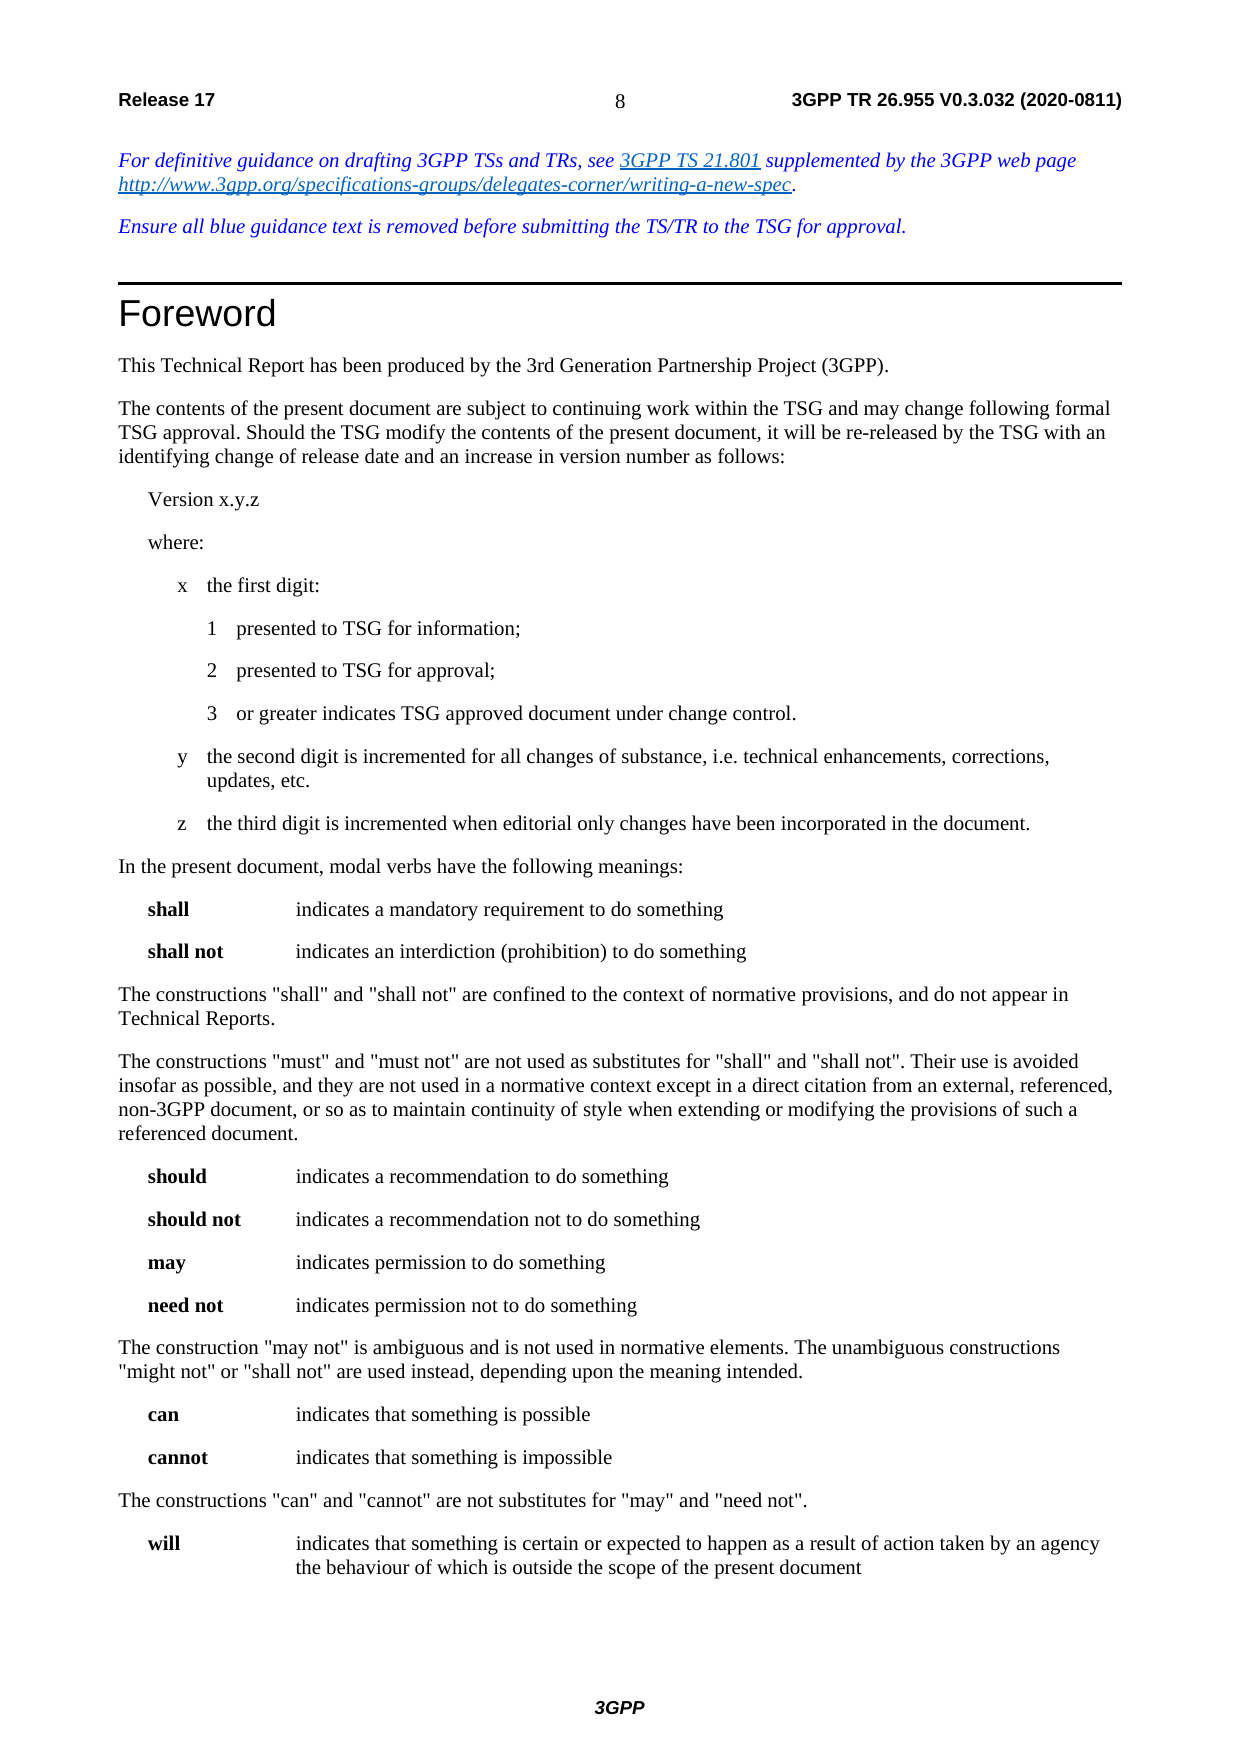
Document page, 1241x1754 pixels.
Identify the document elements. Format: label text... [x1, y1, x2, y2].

text may indicates permission to do something [148, 1250, 1122, 1274]
text can indicates that something is possible [148, 1402, 1122, 1426]
text y the second digit is incremented for all changes of substance, i.e. technical enhancements, corrections, updates, etc. [177, 744, 1122, 792]
text Ensure all blue guidance text is removed before submitting the TS/TR to the TSG for approval. [118, 214, 1122, 238]
text should not indicates a recommendation not to do something [148, 1207, 1122, 1231]
text z the third digit is incremented when editorial only changes have been incorporated in the document. [177, 811, 1122, 835]
text need not indicates permission not to do something [148, 1292, 1122, 1317]
text where: [148, 530, 1122, 554]
text 1 presented to TSG for information; [207, 616, 1122, 640]
text shall not indicates an interdiction (prohibition) to do something [148, 939, 1122, 963]
text should indicates a recommendation to do something [148, 1164, 1122, 1188]
text This Technical Report has been produced by the 3rd Generation Partnership Project (3GPP). [118, 353, 1122, 377]
text 3 or greater indicates TSG approved document under change control. [207, 701, 1122, 725]
text Version x.y.z [148, 487, 1122, 511]
text For definitive guidance on drafting 3GPP TSs and TRs, see 3GPP TS 21.801 supplemented by the 3GPP web page http://www.3gpp.org/specifications-groups/delegates-corner/writing-a-new-spec. [118, 147, 1122, 196]
subtitle Foreword [118, 285, 1122, 335]
text The construction "may not" is ambiguous and is not used in normative elements. The unambiguous constructions "might not" or "shall not" are used instead, depending upon the meaning intended. [118, 1335, 1122, 1383]
text The constructions "can" and "cannot" are not substitutes for "may" and "need not". [118, 1488, 1122, 1512]
text The constructions "must" and "must not" are not used as substitutes for "shall" and "shall not". Their use is avoided insofar as possible, and they are not used in a normative context except in a direct citation from an external, referenced, non-3GPP document, or so as to maintain continuity of style when extending or modifying the provisions of such a referenced document. [118, 1049, 1122, 1145]
text 2 presented to TSG for approval; [207, 658, 1122, 682]
text In the present document, modal verbs have the following meanings: [118, 854, 1122, 878]
text will indicates that something is certain or expected to happen as a result of action taken by an agency the behaviour of which is outside the scope of the present document [148, 1531, 1122, 1579]
text cannot indicates that something is impossible [148, 1445, 1122, 1469]
text shall indicates a mandatory requirement to do something [148, 897, 1122, 921]
text x the first digit: [177, 573, 1122, 597]
text The contents of the present document are subject to continuing work within the TSG and may change following formal TSG approval. Should the TSG modify the contents of the present document, it will be re-released by the TSG with an identifying change of release date and an increase in version number as follows: [118, 396, 1122, 468]
text The constructions "shall" and "shall not" are confined to the context of normative provisions, and do not appear in Technical Reports. [118, 982, 1122, 1030]
